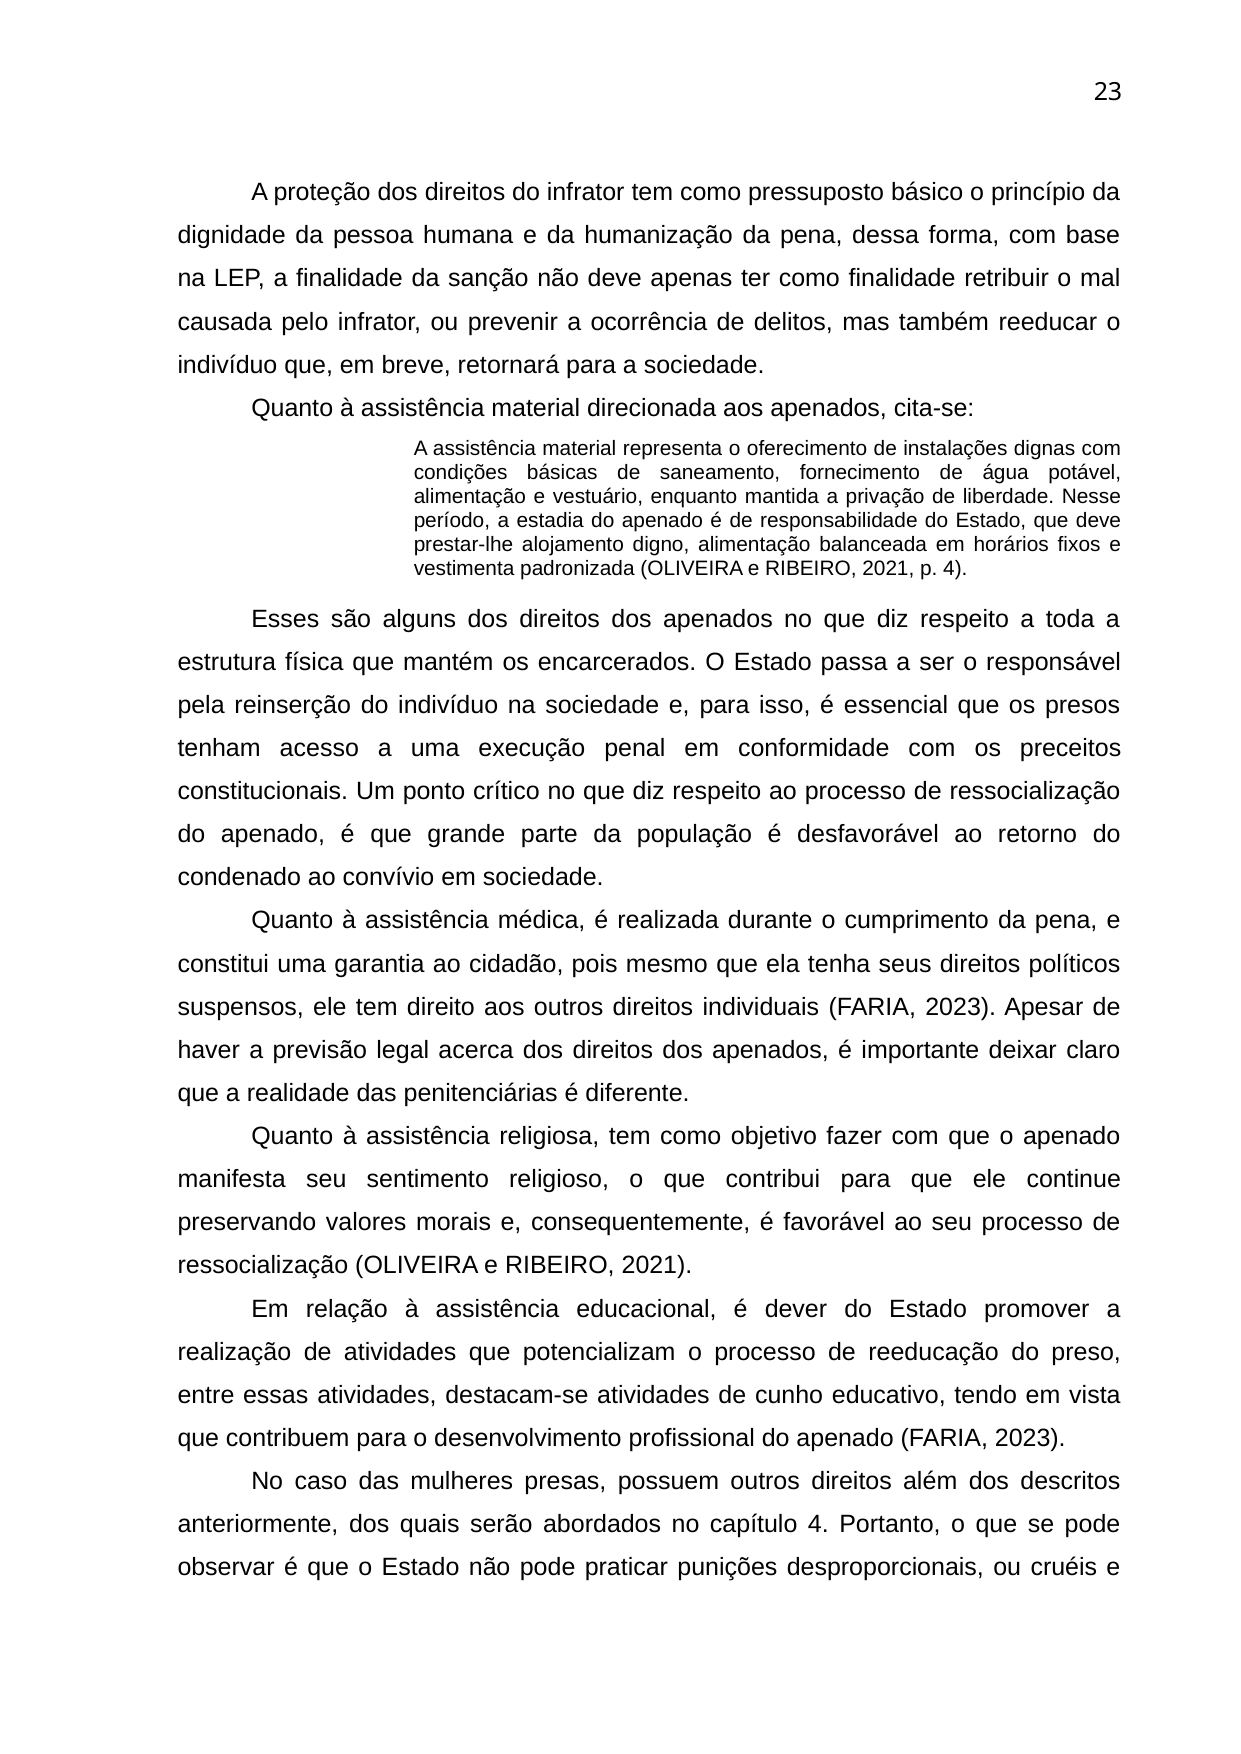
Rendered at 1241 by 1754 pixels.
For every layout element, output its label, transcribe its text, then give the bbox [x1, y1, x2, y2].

text Em relação à assistência educacional, é dever do Estado promover a realização de atividades que potencializam o processo de reeducação do preso, entre essas atividades, destacam-se atividades de cunho educativo, tendo em vista que contribuem para o desenvolvimento profissional do apenado (FARIA, 2023). [177, 1294, 1122, 1452]
text Quanto à assistência material direcionada aos apenados, cita-se: [177, 393, 1122, 422]
text Esses são alguns dos direitos dos apenados no que diz respeito a toda a estrutura física que mantém os encarcerados. O Estado passa a ser o responsável pela reinserção do indivíduo na sociedade e, para isso, é essencial que os presos tenham acesso a uma execução penal em conformidade com os preceitos constitucionais. Um ponto crítico no que diz respeito ao processo de ressocialização do apenado, é que grande parte da população é desfavorável ao retorno do condenado ao convívio em sociedade. [177, 604, 1122, 891]
text A proteção dos direitos do infrator tem como pressuposto básico o princípio da dignidade da pessoa humana e da humanização da pena, dessa forma, com base na LEP, a finalidade da sanção não deve apenas ter como finalidade retribuir o mal causada pelo infrator, ou prevenir a ocorrência de delitos, mas também reeducar o indivíduo que, em breve, retornará para a sociedade. [177, 177, 1122, 378]
text Quanto à assistência religiosa, tem como objetivo fazer com que o apenado manifesta seu sentimento religioso, o que contribui para que ele continue preservando valores morais e, consequentemente, é favorável ao seu processo de ressocialização (OLIVEIRA e RIBEIRO, 2021). [177, 1121, 1122, 1279]
text Quanto à assistência médica, é realizada durante o cumprimento da pena, e constitui uma garantia ao cidadão, pois mesmo que ela tenha seus direitos políticos suspensos, ele tem direito aos outros direitos individuais (FARIA, 2023). Apesar de haver a previsão legal acerca dos direitos dos apenados, é importante deixar claro que a realidade das penitenciárias é diferente. [177, 906, 1122, 1107]
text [177, 1466, 1122, 1581]
text A assistência material representa o oferecimento de instalações dignas com condições básicas de saneamento, fornecimento de água potável, alimentação e vestuário, enquanto mantida a privação de liberdade. Nesse período, a estadia do apenado é de responsabilidade do Estado, que deve prestar-lhe alojamento digno, alimentação balanceada em horários fixos e vestimenta padronizada (OLIVEIRA e RIBEIRO, 2021, p. 4). [413, 436, 1122, 580]
